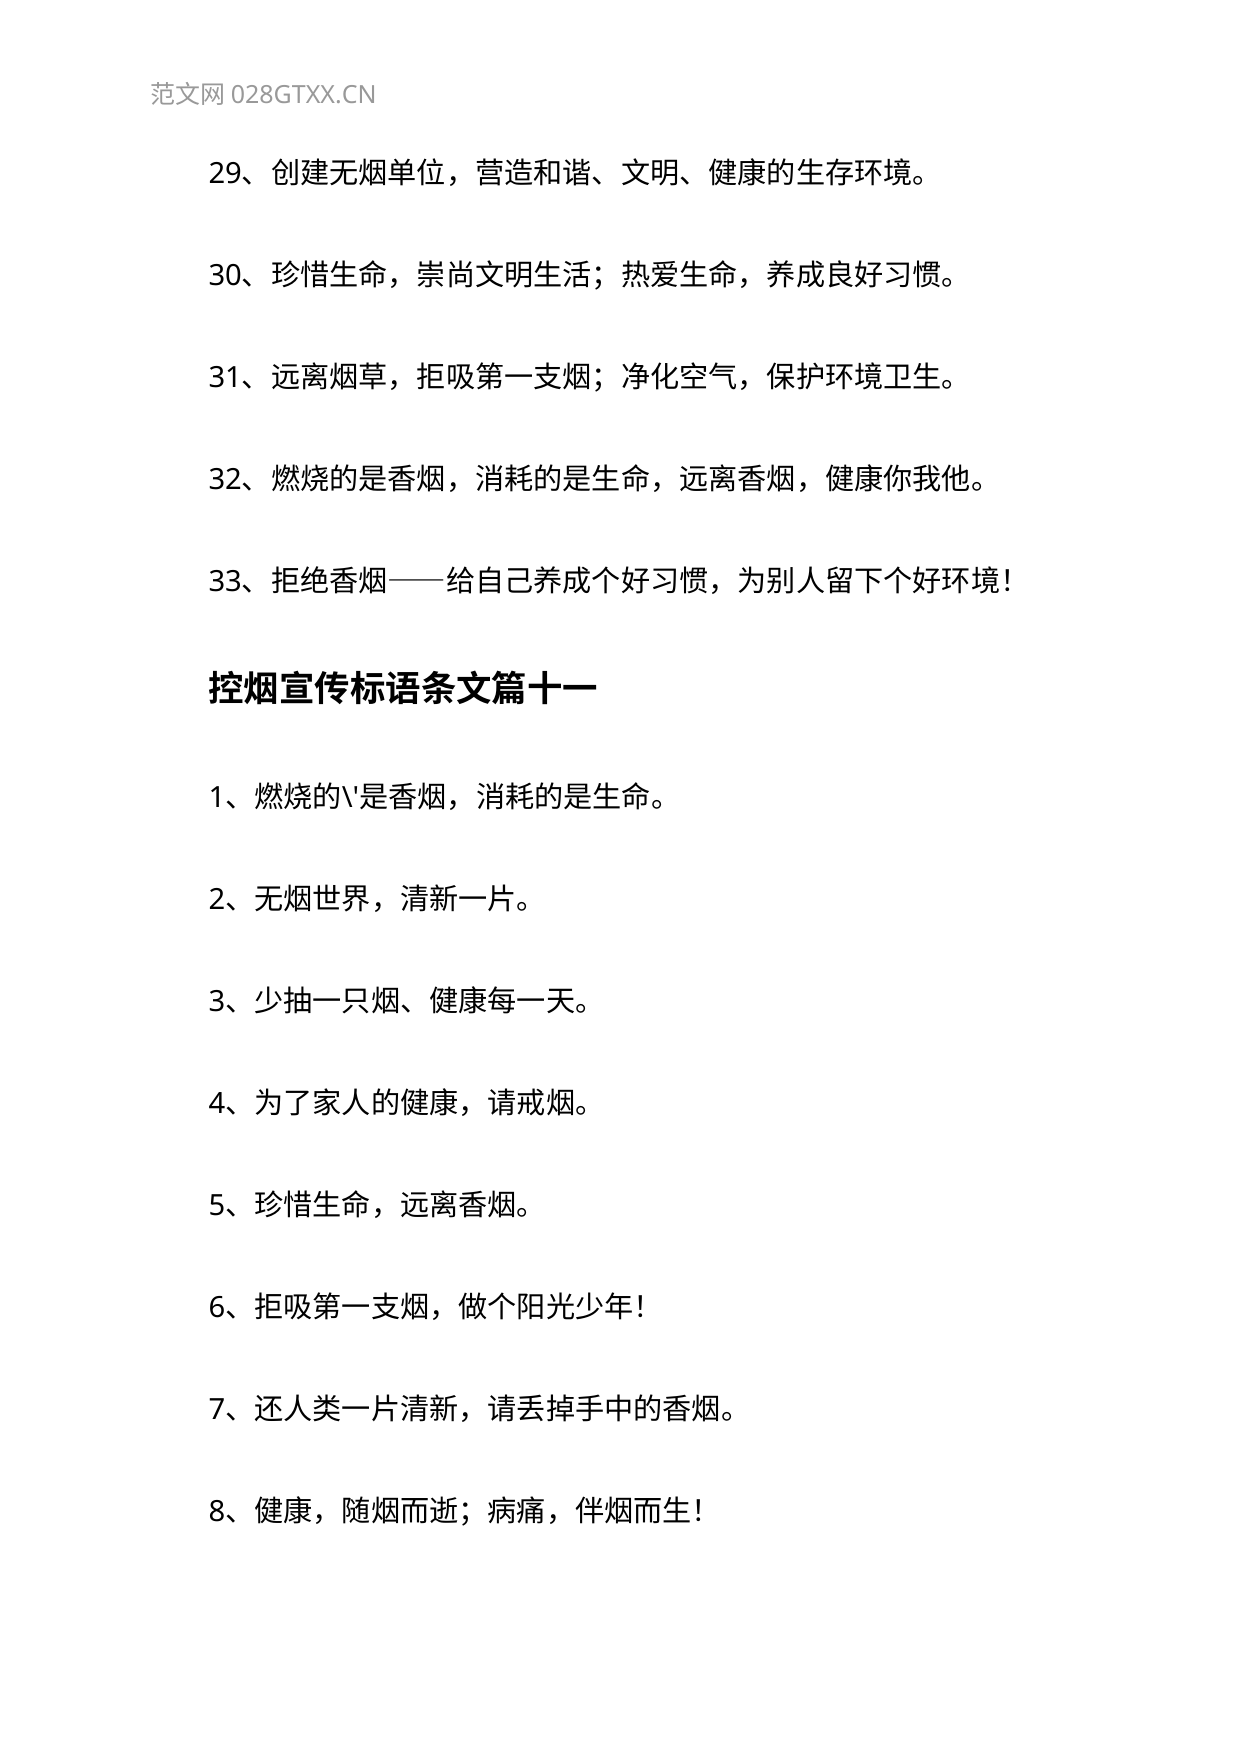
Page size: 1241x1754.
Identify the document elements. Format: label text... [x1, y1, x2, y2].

text 5、珍惜生命，远离香烟。 [150, 1181, 1090, 1224]
text 29、创建无烟单位，营造和谐、文明、健康的生存环境。 [150, 150, 1090, 192]
text 32、燃烧的是香烟，消耗的是生命，远离香烟，健康你我他。 [150, 456, 1090, 498]
text 33、拒绝香烟——给自己养成个好习惯，为别人留下个好环境！ [150, 558, 1090, 600]
text 2、无烟世界，清新一片。 [150, 875, 1090, 918]
text 30、珍惜生命，崇尚文明生活；热爱生命，养成良好习惯。 [150, 252, 1090, 294]
text 31、远离烟草，拒吸第一支烟；净化空气，保护环境卫生。 [150, 354, 1090, 396]
text 7、还人类一片清新，请丢掉手中的香烟。 [150, 1385, 1090, 1428]
text 4、为了家人的健康，请戒烟。 [150, 1079, 1090, 1122]
text 1、燃烧的\'是香烟，消耗的是生命。 [150, 773, 1090, 816]
text 控烟宣传标语条文篇十一 [150, 660, 1090, 711]
text 6、拒吸第一支烟，做个阳光少年！ [150, 1283, 1090, 1326]
text 8、健康，随烟而逝；病痛，伴烟而生！ [150, 1487, 1090, 1529]
text 3、少抽一只烟、健康每一天。 [150, 977, 1090, 1020]
